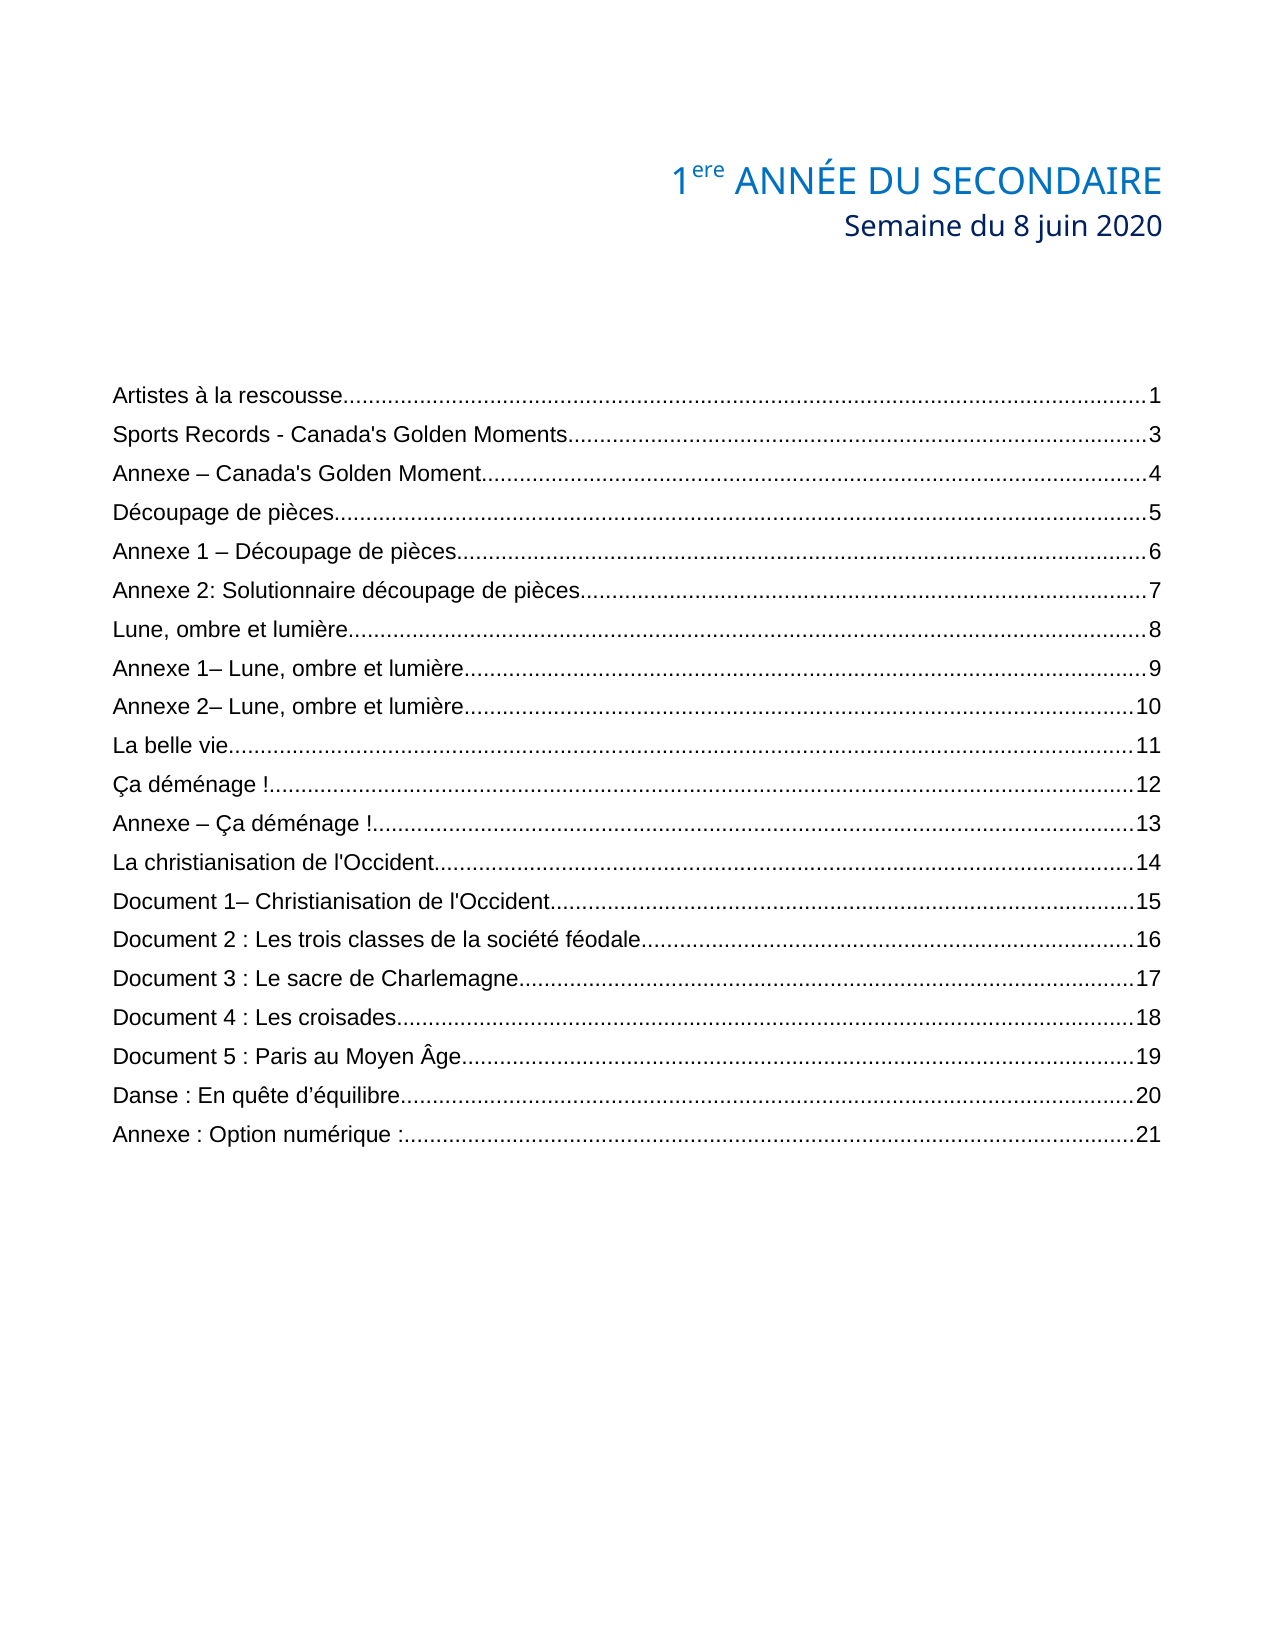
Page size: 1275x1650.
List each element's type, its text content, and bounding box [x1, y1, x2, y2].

text Document 1– Christianisation de l'Occident 15 [112, 888, 1163, 914]
text 1ere année du secondaire [112, 154, 1163, 205]
text Découpage de pièces 5 [112, 499, 1163, 525]
text Document 4 : Les croisades 18 [112, 1004, 1163, 1031]
text Annexe 2: Solutionnaire découpage de pièces 7 [112, 577, 1163, 603]
text Semaine du 8 juin 2020 [112, 205, 1163, 245]
text Danse : En quête d’équilibre 20 [112, 1082, 1163, 1108]
text Annexe 1 – Découpage de pièces 6 [112, 538, 1163, 564]
text Annexe 2– Lune, ombre et lumière 10 [112, 693, 1163, 720]
text La belle vie 11 [112, 732, 1163, 758]
text Document 3 : Le sacre de Charlemagne 17 [112, 965, 1163, 992]
text Document 2 : Les trois classes de la société féodale 16 [112, 926, 1163, 953]
text Lune, ombre et lumière 8 [112, 616, 1163, 642]
text La christianisation de l'Occident 14 [112, 849, 1163, 875]
text Sports Records - Canada's Golden Moments 3 [112, 421, 1163, 448]
text Annexe – Canada's Golden Moment 4 [112, 460, 1163, 487]
text Artistes à la rescousse 1 [112, 382, 1163, 409]
text Annexe : Option numérique : 21 [112, 1121, 1163, 1147]
text Document 5 : Paris au Moyen Âge 19 [112, 1043, 1163, 1069]
text Annexe 1– Lune, ombre et lumière 9 [112, 654, 1163, 681]
text Annexe – Ça déménage ! 13 [112, 810, 1163, 836]
text Ça déménage ! 12 [112, 771, 1163, 797]
